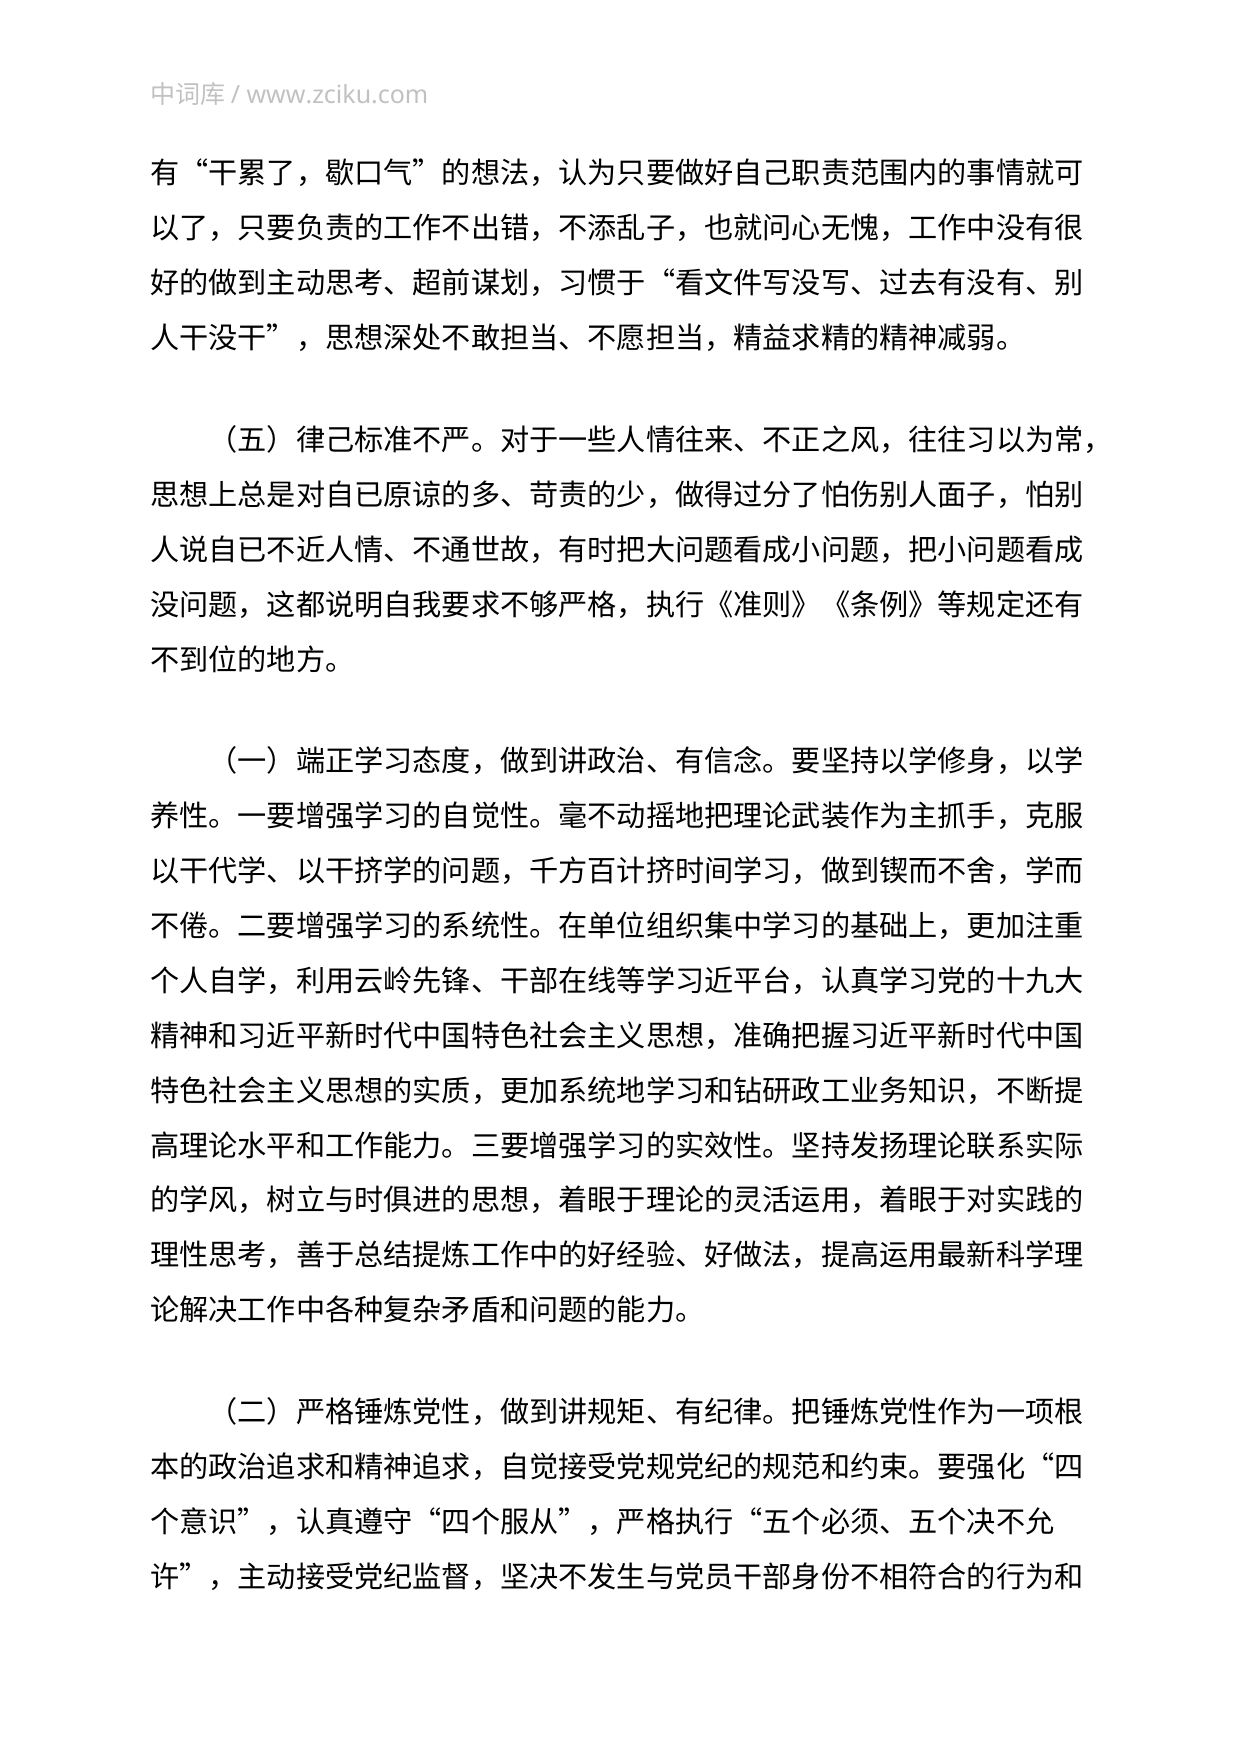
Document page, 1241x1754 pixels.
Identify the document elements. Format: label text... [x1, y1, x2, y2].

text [150, 150, 1090, 357]
text （五）律己标准不严。对于一些人情往来、不正之风，往往习以为常，思想上总是对自已原谅的多、苛责的少，做得过分了怕伤别人面子，怕别人说自已不近人情、不通世故，有时把大问题看成小问题，把小问题看成没问题，这都说明自我要求不够严格，执行《准则》《条例》等规定还有不到位的地方。 [150, 416, 1090, 678]
text （一）端正学习态度，做到讲政治、有信念。要坚持以学修身，以学养性。一要增强学习的自觉性。毫不动摇地把理论武装作为主抓手，克服以干代学、以干挤学的问题，千方百计挤时间学习，做到锲而不舍，学而不倦。二要增强学习的系统性。在单位组织集中学习的基础上，更加注重个人自学，利用云岭先锋、干部在线等学习近平台，认真学习党的十九大精神和习近平新时代中国特色社会主义思想，准确把握习近平新时代中国特色社会主义思想的实质，更加系统地学习和钻研政工业务知识，不断提高理论水平和工作能力。三要增强学习的实效性。坚持发扬理论联系实际的学风，树立与时俱进的思想，着眼于理论的灵活运用，着眼于对实践的理性思考，善于总结提炼工作中的好经验、好做法，提高运用最新科学理论解决工作中各种复杂矛盾和问题的能力。 [150, 738, 1090, 1329]
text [150, 1388, 1090, 1596]
